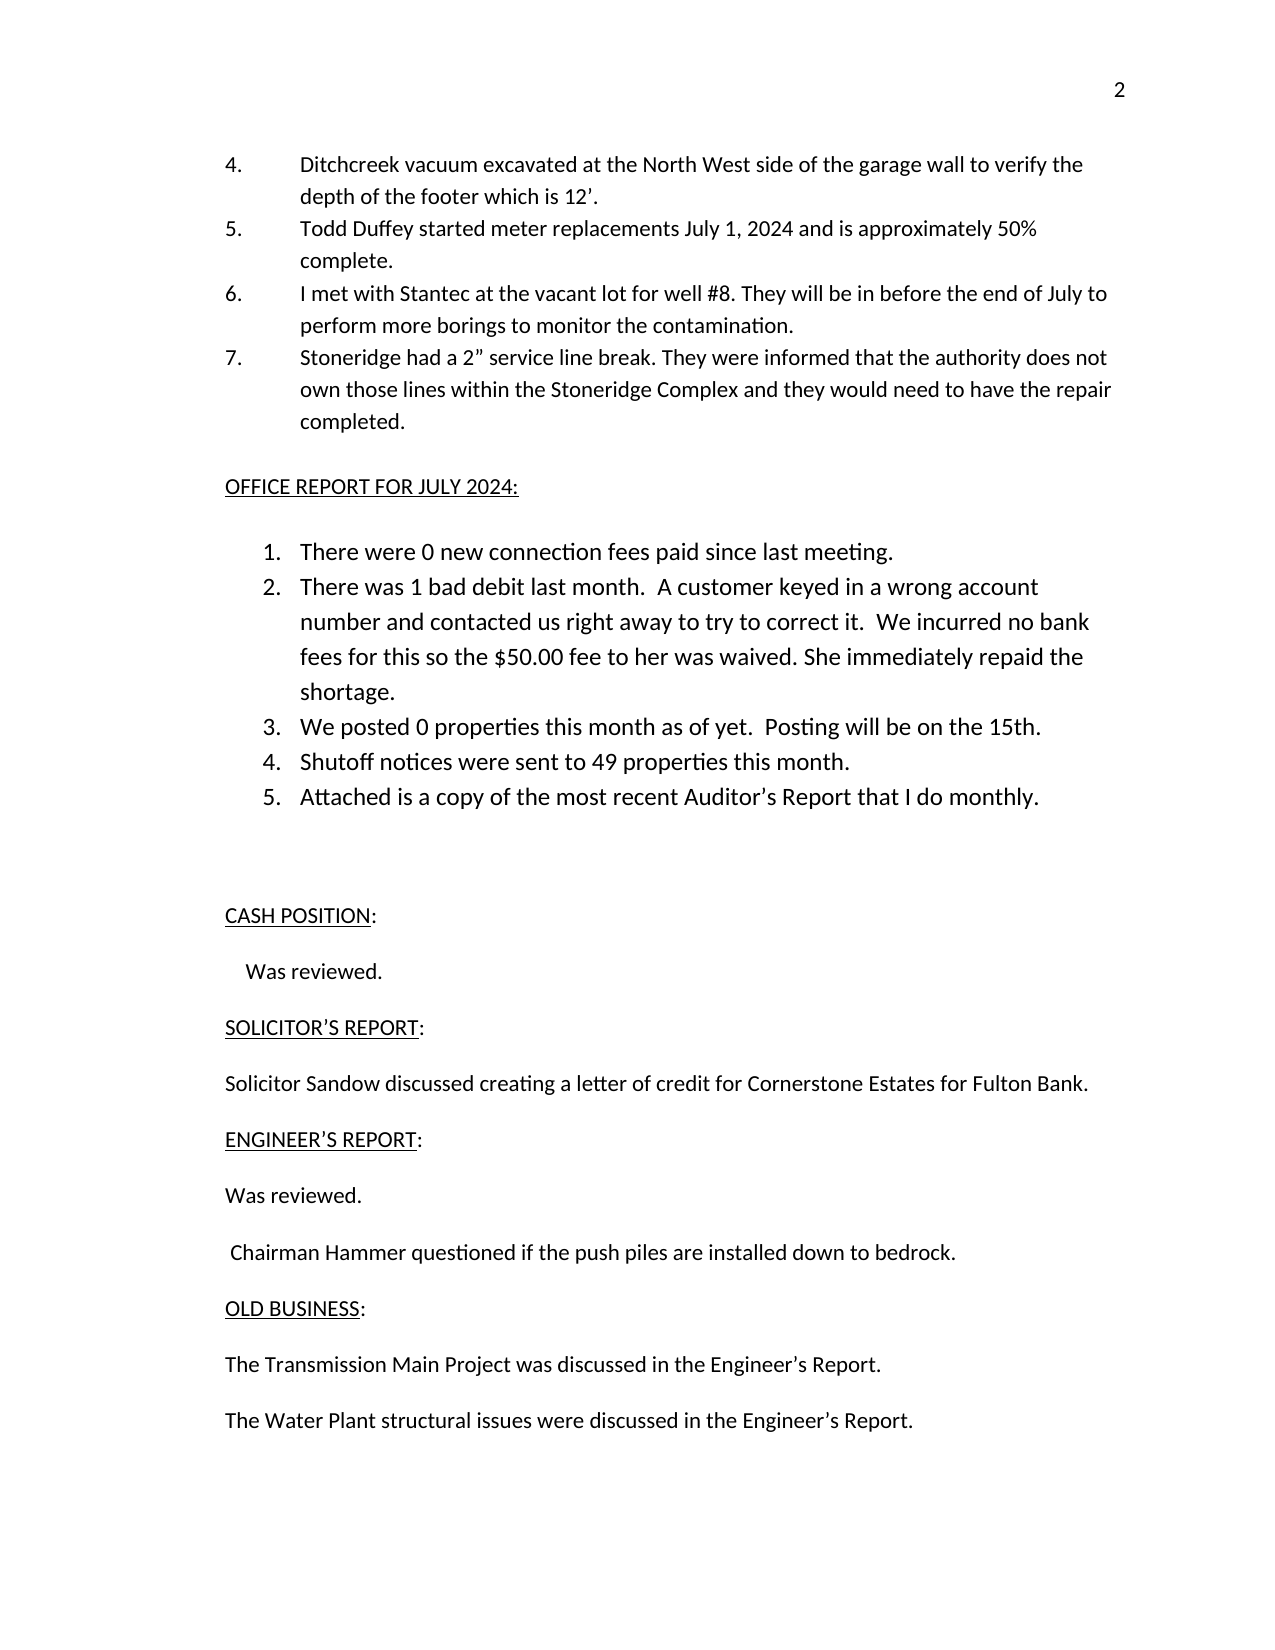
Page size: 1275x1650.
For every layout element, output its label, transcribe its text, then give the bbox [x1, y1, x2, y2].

text Was reviewed. [225, 957, 1125, 986]
text The Water Plant structural issues were discussed in the Engineer’s Report. [225, 1406, 1125, 1434]
text 4. Ditchcreek vacuum excavated at the North West side of the garage wall to verify the depth of the footer which is 12’. [225, 150, 1125, 210]
text ENGINEER’S REPORT: [225, 1126, 1125, 1154]
text Chairman Hammer questioned if the push piles are installed down to bedrock. [225, 1238, 1125, 1266]
text 5. Todd Duffey started meter replacements July 1, 2024 and is approximately 50% complete. [225, 214, 1125, 274]
list Shutoff notices were sent to 49 properties this month. [262, 746, 1125, 777]
text The Transmission Main Project was discussed in the Engineer’s Report. [225, 1350, 1125, 1378]
text OFFICE REPORT FOR JULY 2024: [225, 472, 1125, 500]
text SOLICITOR’S REPORT: [225, 1013, 1125, 1042]
text Solicitor Sandow discussed creating a letter of credit for Cornerstone Estates for Fulton Bank. [225, 1069, 1125, 1098]
text OLD BUSINESS: [225, 1294, 1125, 1322]
text CASH POSITION: [225, 901, 1125, 929]
text Was reviewed. [225, 1182, 1125, 1210]
list There was 1 bad debit last month. A customer keyed in a wrong account number and contacted us right away to try to correct it. We incurred no bank fees for this so the $50.00 fee to her was waived. She immediately repaid the shortage. [262, 571, 1125, 707]
list Attached is a copy of the most recent Auditor’s Report that I do monthly. [262, 781, 1125, 812]
text 7. Stoneridge had a 2” service line break. They were informed that the authority does not own those lines within the Stoneridge Complex and they would need to have the repair completed. [225, 343, 1125, 436]
list We posted 0 properties this month as of yet. Posting will be on the 15th. [262, 711, 1125, 742]
text 6. I met with Stantec at the vacant lot for well #8. They will be in before the end of July to perform more borings to monitor the contamination. [225, 279, 1125, 339]
list There were 0 new connection fees paid since last meeting. [262, 536, 1125, 567]
